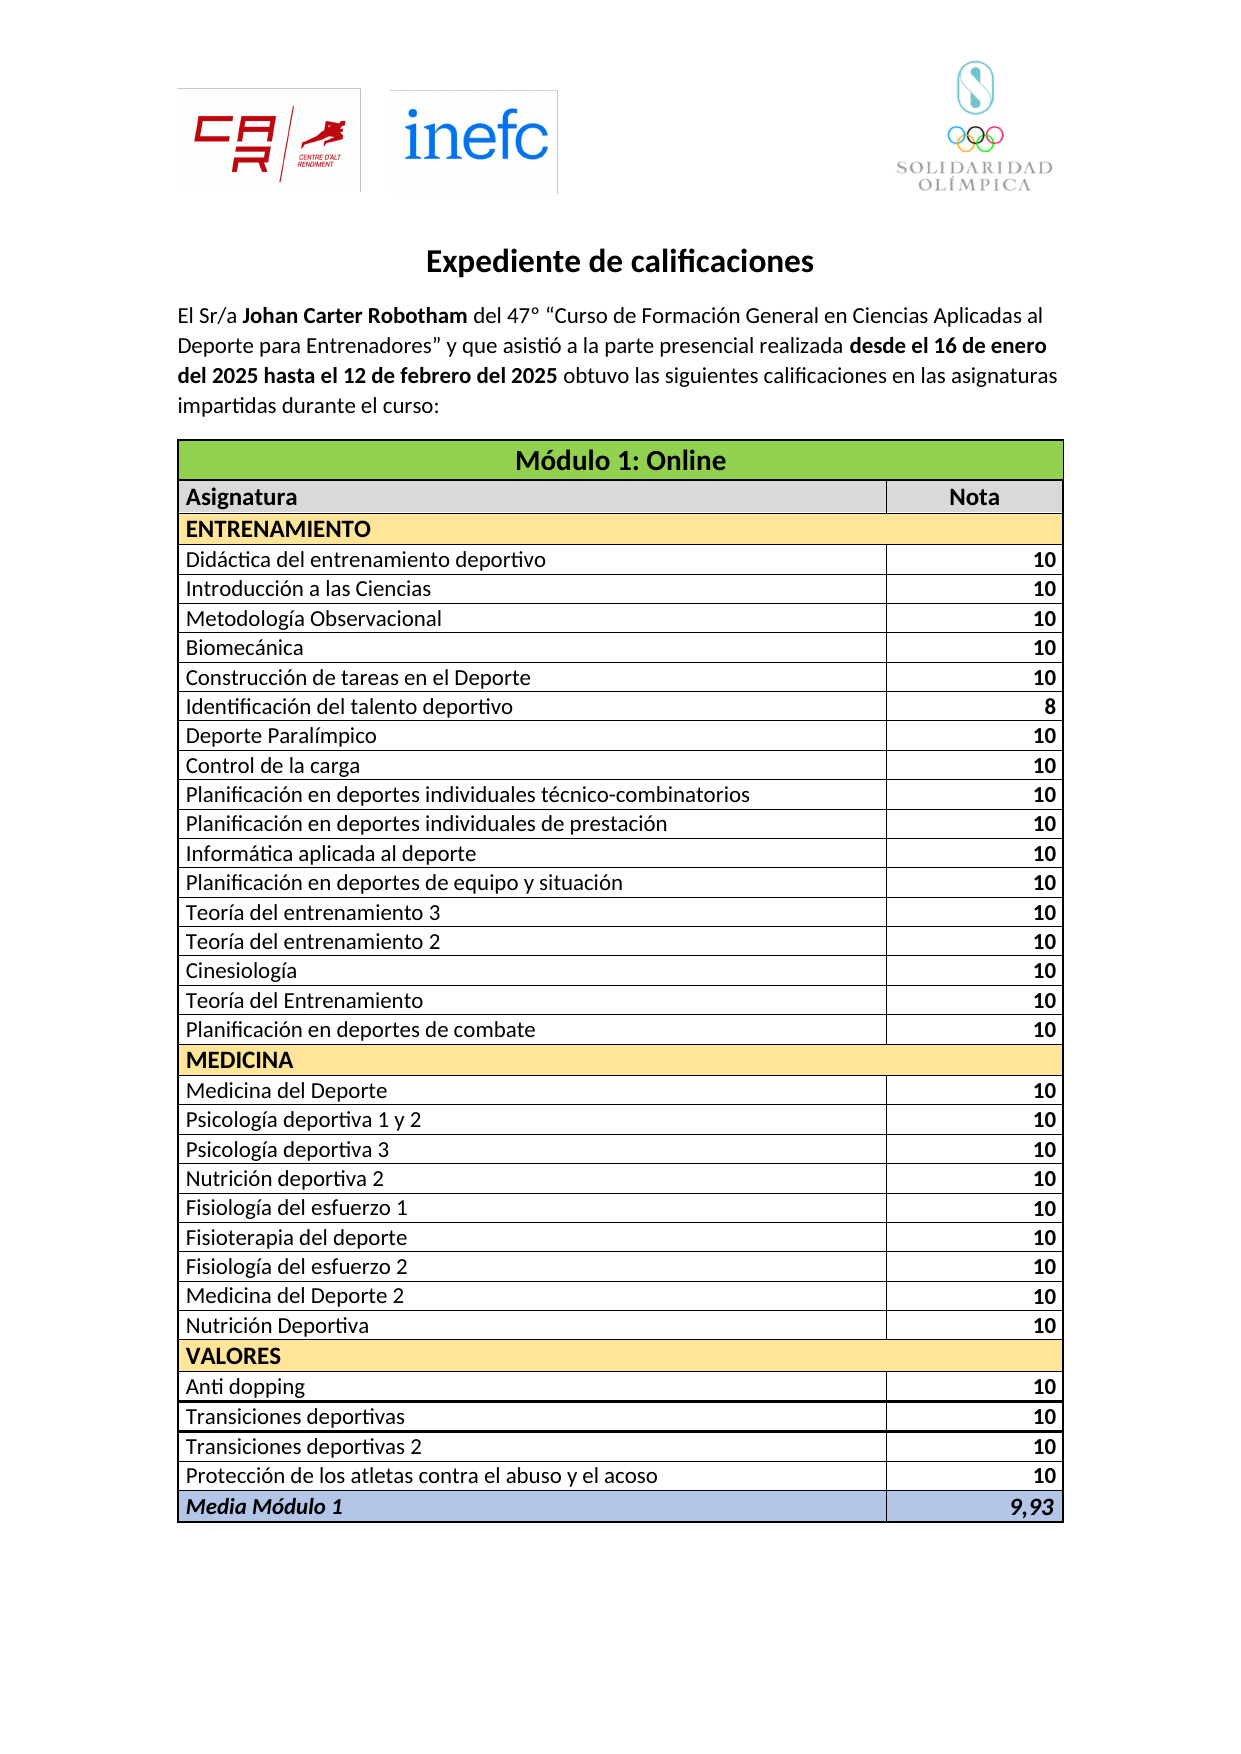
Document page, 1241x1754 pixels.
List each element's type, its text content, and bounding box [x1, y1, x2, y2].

table_cell Identificación del talento deportivo [179, 692, 886, 720]
table_header Módulo 1: Online [179, 441, 1063, 479]
table_cell 9,93 [887, 1491, 1062, 1521]
table_cell Teoría del entrenamiento 2 [179, 927, 886, 955]
table_cell 10 [887, 545, 1062, 573]
table_cell 10 [887, 721, 1062, 750]
table_cell Media Módulo 1 [179, 1491, 886, 1521]
table_cell 10 [887, 1311, 1062, 1339]
table_cell Psicología deportiva 1 y 2 [179, 1105, 886, 1134]
table_cell Cinesiología [179, 956, 886, 985]
picture [177, 59, 1062, 194]
table_cell Psicología deportiva 3 [179, 1135, 886, 1163]
table_cell Fisioterapia del deporte [179, 1223, 886, 1251]
table_cell Teoría del Entrenamiento [179, 986, 886, 1014]
table_cell 10 [887, 839, 1062, 867]
table_cell 10 [887, 1403, 1062, 1430]
table_cell 8 [887, 692, 1062, 720]
table_cell 10 [887, 1076, 1062, 1104]
table_cell 10 [887, 1282, 1062, 1310]
table_cell Medicina del Deporte [179, 1076, 886, 1104]
table_cell MEDICINA [179, 1045, 1062, 1075]
table_cell VALORES [179, 1340, 1062, 1371]
table_cell 10 [887, 780, 1062, 808]
table_cell Fisiología del esfuerzo 1 [179, 1194, 886, 1222]
table_cell ENTRENAMIENTO [179, 514, 1062, 544]
table_cell Planificación en deportes de equipo y situación [179, 868, 886, 897]
table_cell Protección de los atletas contra el abuso y el acoso [179, 1462, 886, 1490]
table_cell Deporte Paralímpico [179, 721, 886, 750]
table_cell 10 [887, 663, 1062, 691]
table_cell 10 [887, 604, 1062, 632]
text El Sr/a Johan Carter Robotham del 47º “Curso de Formación General en Ciencias Aplicadas al Deporte para Entrenadores” y que asistió a la parte presencial realizada desde el 16 de enero del 2025 hasta el 12 de febrero del 2025 obtuvo las siguientes calificaciones en las asignaturas impartidas durante el curso: [177, 301, 1063, 420]
table_cell 10 [887, 751, 1062, 779]
table_cell 10 [887, 927, 1062, 955]
table_cell 10 [887, 633, 1062, 662]
table_cell Transiciones deportivas [179, 1403, 886, 1430]
table_cell 10 [887, 1194, 1062, 1222]
table_cell 10 [887, 810, 1062, 838]
table_cell 10 [887, 1372, 1062, 1400]
table_cell Nutrición deportiva 2 [179, 1164, 886, 1192]
table_cell 10 [887, 1462, 1062, 1490]
table_cell 10 [887, 1164, 1062, 1192]
table_cell Introducción a las Ciencias [179, 575, 886, 603]
table_cell 10 [887, 868, 1062, 897]
table_cell Anti dopping [179, 1372, 886, 1400]
table_cell Nutrición Deportiva [179, 1311, 886, 1339]
table_cell Medicina del Deporte 2 [179, 1282, 886, 1310]
text Expediente de calificaciones [177, 240, 1063, 281]
table_cell Informática aplicada al deporte [179, 839, 886, 867]
table_cell Planificación en deportes individuales técnico-combinatorios [179, 780, 886, 808]
table_cell Construcción de tareas en el Deporte [179, 663, 886, 691]
table_cell Planificación en deportes de combate [179, 1015, 886, 1043]
table_cell 10 [887, 1015, 1062, 1043]
table_cell Fisiología del esfuerzo 2 [179, 1252, 886, 1281]
table_cell Didáctica del entrenamiento deportivo [179, 545, 886, 573]
table_cell 10 [887, 1252, 1062, 1281]
table_cell 10 [887, 575, 1062, 603]
table_cell 10 [887, 1135, 1062, 1163]
table_cell Metodología Observacional [179, 604, 886, 632]
table_cell 10 [887, 956, 1062, 985]
table_cell 10 [887, 1223, 1062, 1251]
table_cell Planificación en deportes individuales de prestación [179, 810, 886, 838]
table_cell 10 [887, 1105, 1062, 1134]
table_cell Teoría del entrenamiento 3 [179, 898, 886, 926]
table_cell 10 [887, 986, 1062, 1014]
table_cell Asignatura [179, 481, 886, 512]
table_cell 10 [887, 898, 1062, 926]
table_cell Control de la carga [179, 751, 886, 779]
table_cell Nota [887, 481, 1062, 512]
table_cell Biomecánica [179, 633, 886, 662]
table_cell 10 [887, 1433, 1062, 1461]
table_cell Transiciones deportivas 2 [179, 1433, 886, 1461]
